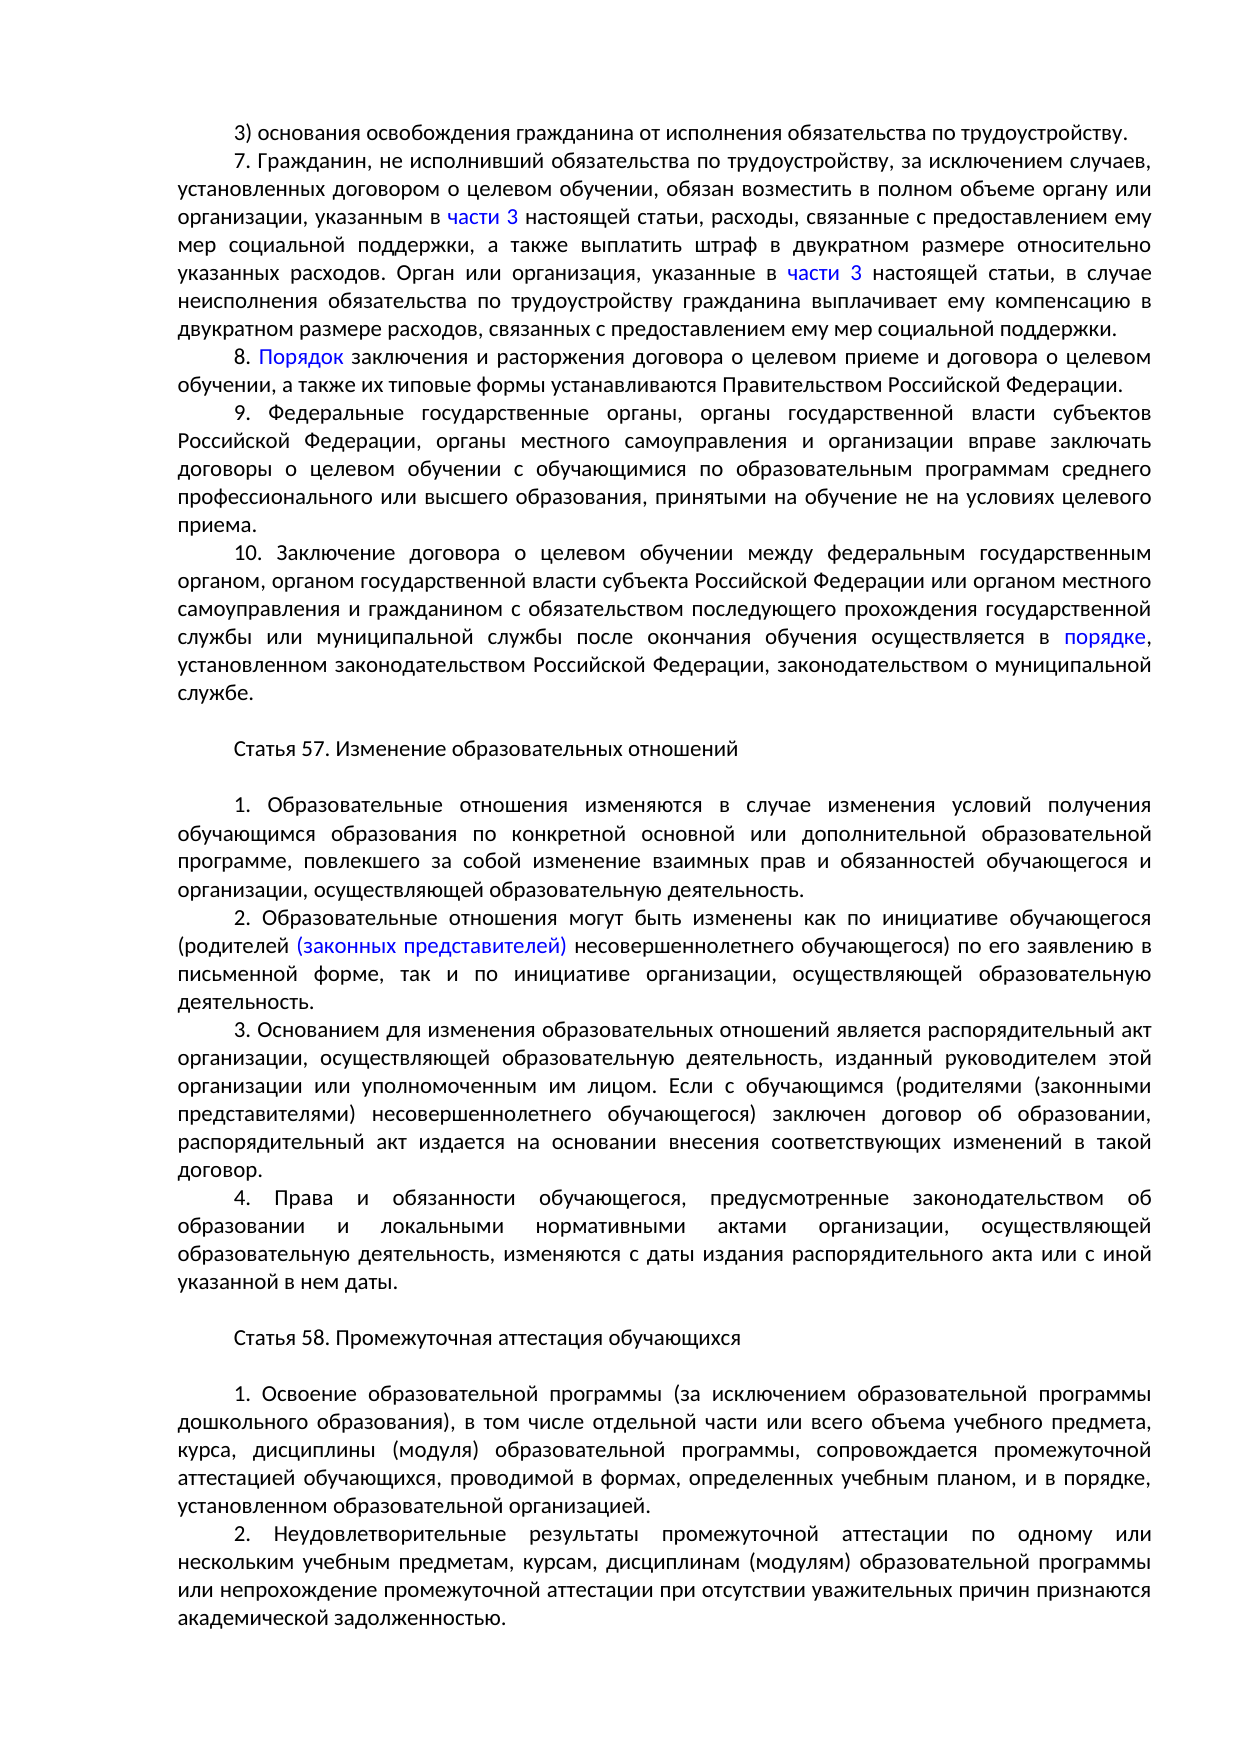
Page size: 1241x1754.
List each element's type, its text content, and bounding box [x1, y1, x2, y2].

text 2. Образовательные отношения могут быть изменены как по инициативе обучающегося (родителей (законных представителей) несовершеннолетнего обучающегося) по его заявлению в письменной форме, так и по инициативе организации, осуществляющей образовательную деятельность. [177, 903, 1152, 1015]
text Статья 57. Изменение образовательных отношений [177, 734, 1152, 763]
text 8. Порядок заключения и расторжения договора о целевом приеме и договора о целевом обучении, а также их типовые формы устанавливаются Правительством Российской Федерации. [177, 342, 1152, 398]
text 3) основания освобождения гражданина от исполнения обязательства по трудоустройству. [177, 118, 1152, 146]
text 2. Неудовлетворительные результаты промежуточной аттестации по одному или нескольким учебным предметам, курсам, дисциплинам (модулям) образовательной программы или непрохождение промежуточной аттестации при отсутствии уважительных причин признаются академической задолженностью. [177, 1519, 1152, 1631]
text 4. Права и обязанности обучающегося, предусмотренные законодательством об образовании и локальными нормативными актами организации, осуществляющей образовательную деятельность, изменяются с даты издания распорядительного акта или с иной указанной в нем даты. [177, 1183, 1152, 1295]
text 10. Заключение договора о целевом обучении между федеральным государственным органом, органом государственной власти субъекта Российской Федерации или органом местного самоуправления и гражданином с обязательством последующего прохождения государственной службы или муниципальной службы после окончания обучения осуществляется в порядке, установленном законодательством Российской Федерации, законодательством о муниципальной службе. [177, 538, 1152, 707]
text 1. Освоение образовательной программы (за исключением образовательной программы дошкольного образования), в том числе отдельной части или всего объема учебного предмета, курса, дисциплины (модуля) образовательной программы, сопровождается промежуточной аттестацией обучающихся, проводимой в формах, определенных учебным планом, и в порядке, установленном образовательной организацией. [177, 1379, 1152, 1519]
text 1. Образовательные отношения изменяются в случае изменения условий получения обучающимся образования по конкретной основной или дополнительной образовательной программе, повлекшего за собой изменение взаимных прав и обязанностей обучающегося и организации, осуществляющей образовательную деятельность. [177, 791, 1152, 903]
text 7. Гражданин, не исполнивший обязательства по трудоустройству, за исключением случаев, установленных договором о целевом обучении, обязан возместить в полном объеме органу или организации, указанным в части 3 настоящей статьи, расходы, связанные с предоставлением ему мер социальной поддержки, а также выплатить штраф в двукратном размере относительно указанных расходов. Орган или организация, указанные в части 3 настоящей статьи, в случае неисполнения обязательства по трудоустройству гражданина выплачивает ему компенсацию в двукратном размере расходов, связанных с предоставлением ему мер социальной поддержки. [177, 146, 1152, 342]
text 3. Основанием для изменения образовательных отношений является распорядительный акт организации, осуществляющей образовательную деятельность, изданный руководителем этой организации или уполномоченным им лицом. Если с обучающимся (родителями (законными представителями) несовершеннолетнего обучающегося) заключен договор об образовании, распорядительный акт издается на основании внесения соответствующих изменений в такой договор. [177, 1015, 1152, 1183]
text 9. Федеральные государственные органы, органы государственной власти субъектов Российской Федерации, органы местного самоуправления и организации вправе заключать договоры о целевом обучении с обучающимися по образовательным программам среднего профессионального или высшего образования, принятыми на обучение не на условиях целевого приема. [177, 398, 1152, 538]
text Статья 58. Промежуточная аттестация обучающихся [177, 1323, 1152, 1351]
